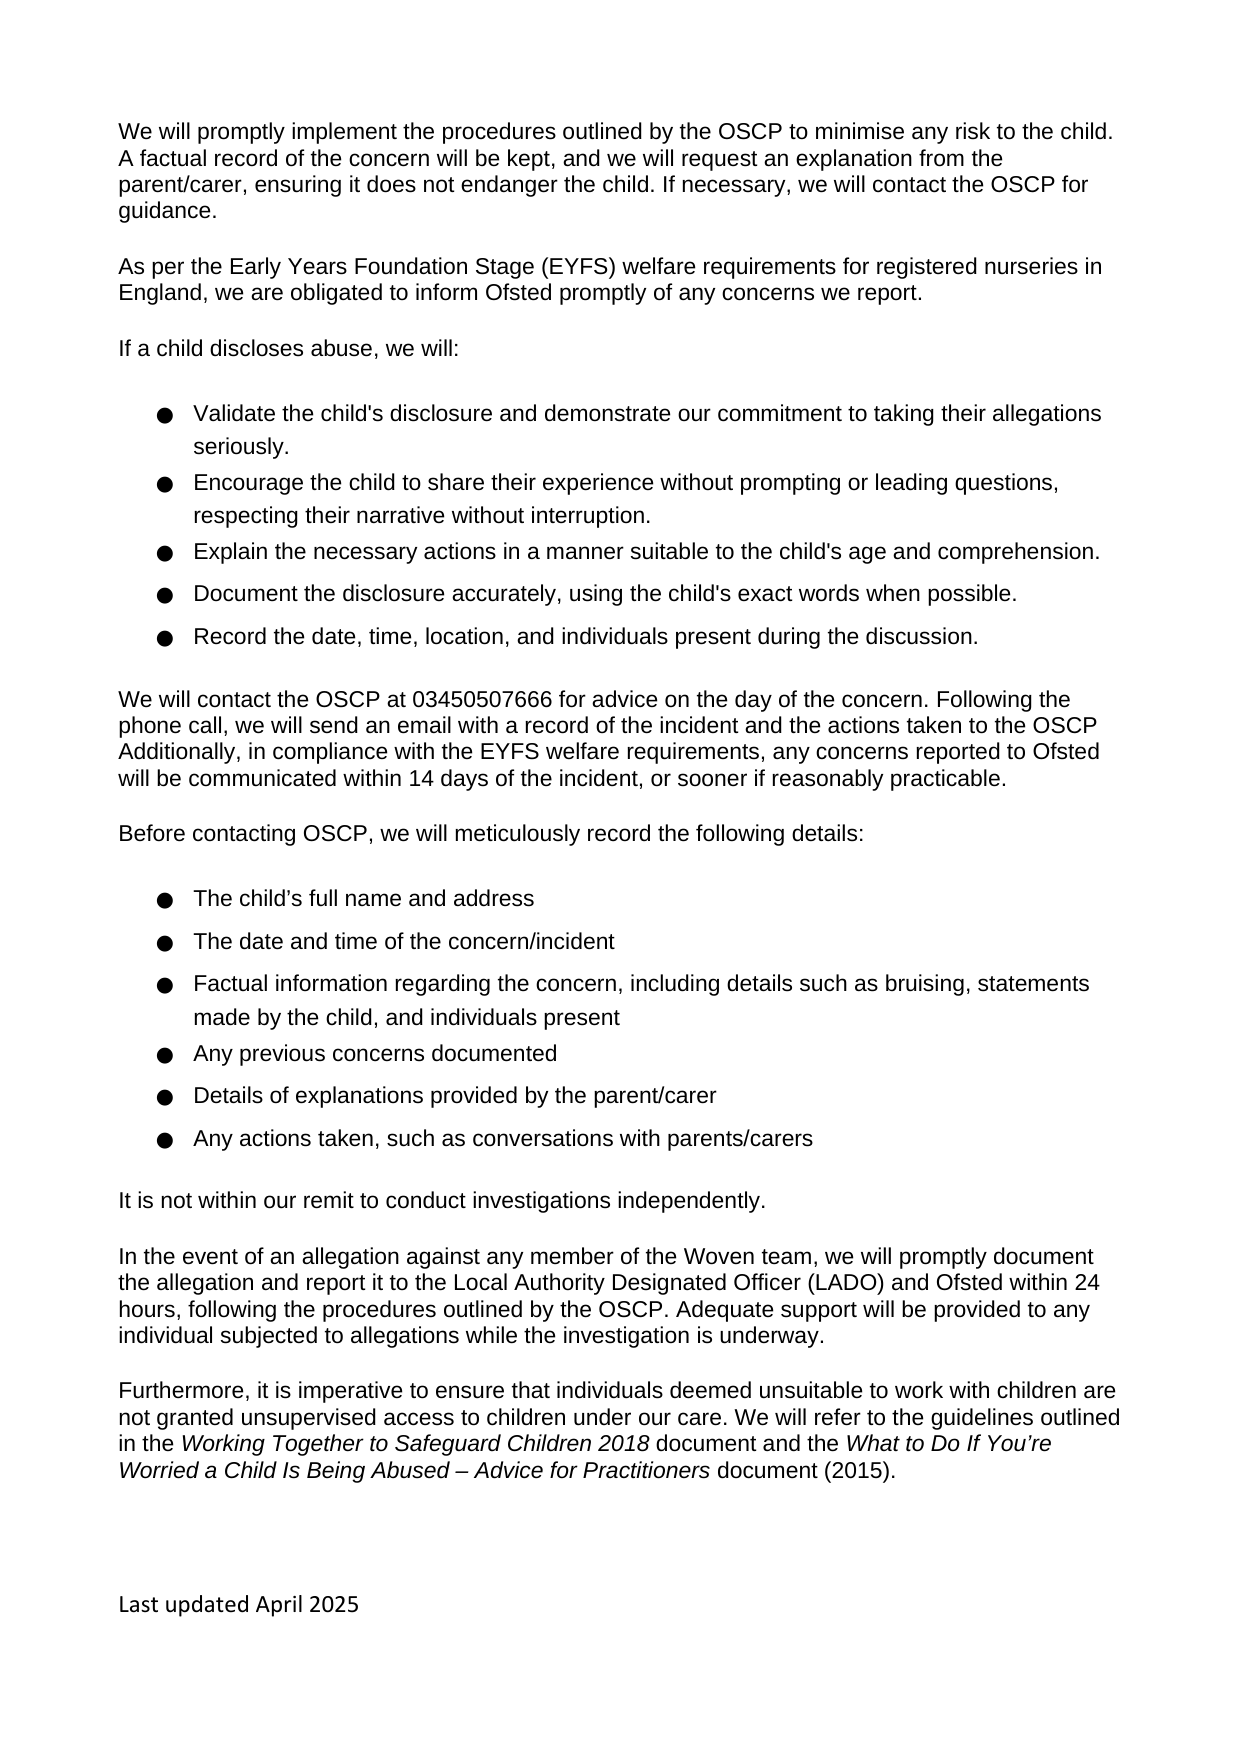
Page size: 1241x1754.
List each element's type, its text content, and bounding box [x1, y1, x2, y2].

list Encourage the child to share their experience without prompting or leading questions, respecting their narrative without interruption. [156, 459, 1122, 528]
text Furthermore, it is imperative to ensure that individuals deemed unsuitable to work with children are not granted unsupervised access to children under our care. We will refer to the guidelines outlined in the Working Together to Safeguard Children 2018 document and the What to Do If You’re Worried a Child Is Being Abused – Advice for Practitioners document (2015). [118, 1377, 1122, 1483]
list Any previous concerns documented [156, 1030, 1122, 1073]
list Record the date, time, location, and individuals present during the discussion. [156, 614, 1122, 656]
text We will contact the OSCP at 03450507666 for advice on the day of the concern. Following the phone call, we will send an email with a record of the incident and the actions taken to the OSCP Additionally, in compliance with the EYFS welfare requirements, any concerns reported to Ofsted will be communicated within 14 days of the incident, or sooner if reasonably practicable. [118, 686, 1122, 791]
list The child’s full name and address [156, 876, 1122, 918]
list Details of explanations provided by the parent/carer [156, 1073, 1122, 1116]
text It is not within our remit to conduct investigations independently. [118, 1187, 1122, 1214]
list Explain the necessary actions in a manner suitable to the child's age and comprehension. [156, 528, 1122, 571]
text In the event of an allegation against any member of the Woven team, we will promptly document the allegation and report it to the Local Authority Designated Officer (LADO) and Ofsted within 24 hours, following the procedures outlined by the OSCP. Adequate support will be provided to any individual subjected to allegations while the investigation is underway. [118, 1243, 1122, 1348]
text If a child discloses abuse, we will: [118, 334, 1122, 361]
text Before contacting OSCP, we will meticulously record the following details: [118, 820, 1122, 846]
list The date and time of the concern/incident [156, 918, 1122, 961]
list Factual information regarding the concern, including details such as bruising, statements made by the child, and individuals present [156, 961, 1122, 1030]
list Validate the child's disclosure and demonstrate our commitment to taking their allegations seriously. [156, 390, 1122, 459]
text As per the Early Years Foundation Stage (EYFS) welfare requirements for registered nurseries in England, we are obligated to inform Ofsted promptly of any concerns we report. [118, 253, 1122, 305]
list Any actions taken, such as conversations with parents/carers [156, 1116, 1122, 1158]
list Document the disclosure accurately, using the child's exact words when possible. [156, 571, 1122, 614]
text We will promptly implement the procedures outlined by the OSCP to minimise any risk to the child. A factual record of the concern will be kept, and we will request an explanation from the parent/carer, ensuring it does not endanger the child. If necessary, we will contact the OSCP for guidance. [118, 118, 1122, 223]
